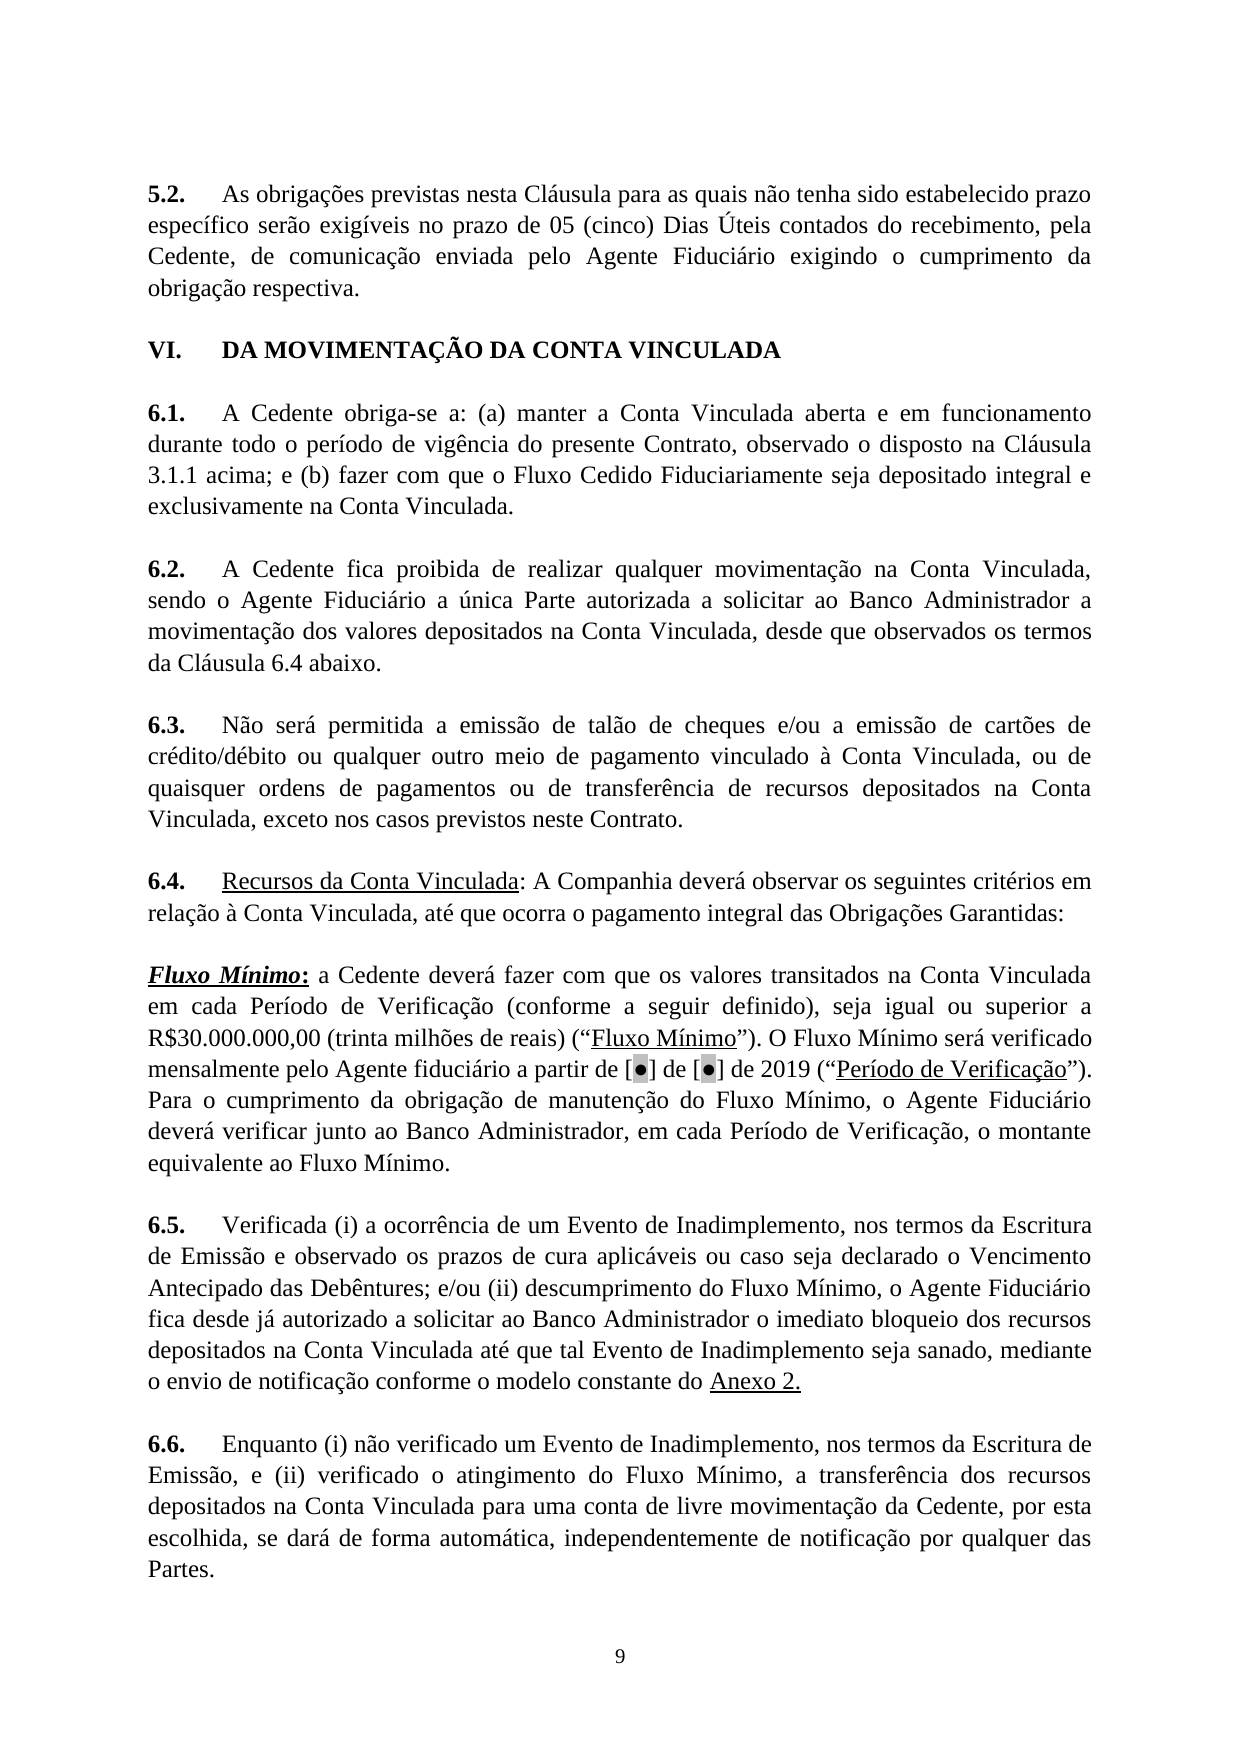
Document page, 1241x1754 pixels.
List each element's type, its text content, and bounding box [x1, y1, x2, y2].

list DA MOVIMENTAÇÃO DA CONTA VINCULADA [148, 333, 1092, 365]
list Verificada (i) a ocorrência de um Evento de Inadimplemento, nos termos da Escritura de Emissão e observado os prazos de cura aplicáveis ou caso seja declarado o Vencimento Antecipado das Debêntures; e/ou (ii) descumprimento do Fluxo Mínimo, o Agente Fiduciário fica desde já autorizado a solicitar ao Banco Administrador o imediato bloqueio dos recursos depositados na Conta Vinculada até que tal Evento de Inadimplemento seja sanado, mediante o envio de notificação conforme o modelo constante do Anexo 2. [148, 1208, 1092, 1396]
list Recursos da Conta Vinculada: A Companhia deverá observar os seguintes critérios em relação à Conta Vinculada, até que ocorra o pagamento integral das Obrigações Garantidas: [148, 865, 1092, 927]
list Enquanto (i) não verificado um Evento de Inadimplemento, nos termos da Escritura de Emissão, e (ii) verificado o atingimento do Fluxo Mínimo, a transferência dos recursos depositados na Conta Vinculada para uma conta de livre movimentação da Cedente, por esta escolhida, se dará de forma automática, independentemente de notificação por qualquer das Partes. [148, 1427, 1092, 1583]
text Fluxo Mínimo: a Cedente deverá fazer com que os valores transitados na Conta Vinculada em cada Período de Verificação (conforme a seguir definido), seja igual ou superior a R$30.000.000,00 (trinta milhões de reais) (“Fluxo Mínimo”). O Fluxo Mínimo será verificado mensalmente pelo Agente fiduciário a partir de [●] de [●] de 2019 (“Período de Verificação”). Para o cumprimento da obrigação de manutenção do Fluxo Mínimo, o Agente Fiduciário deverá verificar junto ao Banco Administrador, em cada Período de Verificação, o montante equivalente ao Fluxo Mínimo. [148, 958, 1092, 1177]
list A Cedente obriga-se a: (a) manter a Conta Vinculada aberta e em funcionamento durante todo o período de vigência do presente Contrato, observado o disposto na Cláusula 3.1.1 acima; e (b) fazer com que o Fluxo Cedido Fiduciariamente seja depositado integral e exclusivamente na Conta Vinculada. [148, 396, 1092, 521]
list Não será permitida a emissão de talão de cheques e/ou a emissão de cartões de crédito/débito ou qualquer outro meio de pagamento vinculado à Conta Vinculada, ou de quaisquer ordens de pagamentos ou de transferência de recursos depositados na Conta Vinculada, exceto nos casos previstos neste Contrato. [148, 708, 1092, 833]
list A Cedente fica proibida de realizar qualquer movimentação na Conta Vinculada, sendo o Agente Fiduciário a única Parte autorizada a solicitar ao Banco Administrador a movimentação dos valores depositados na Conta Vinculada, desde que observados os termos da Cláusula 6.4 abaixo. [148, 552, 1092, 677]
list As obrigações previstas nesta Cláusula para as quais não tenha sido estabelecido prazo específico serão exigíveis no prazo de 05 (cinco) Dias Úteis contados do recebimento, pela Cedente, de comunicação enviada pelo Agente Fiduciário exigindo o cumprimento da obrigação respectiva. [148, 177, 1092, 302]
